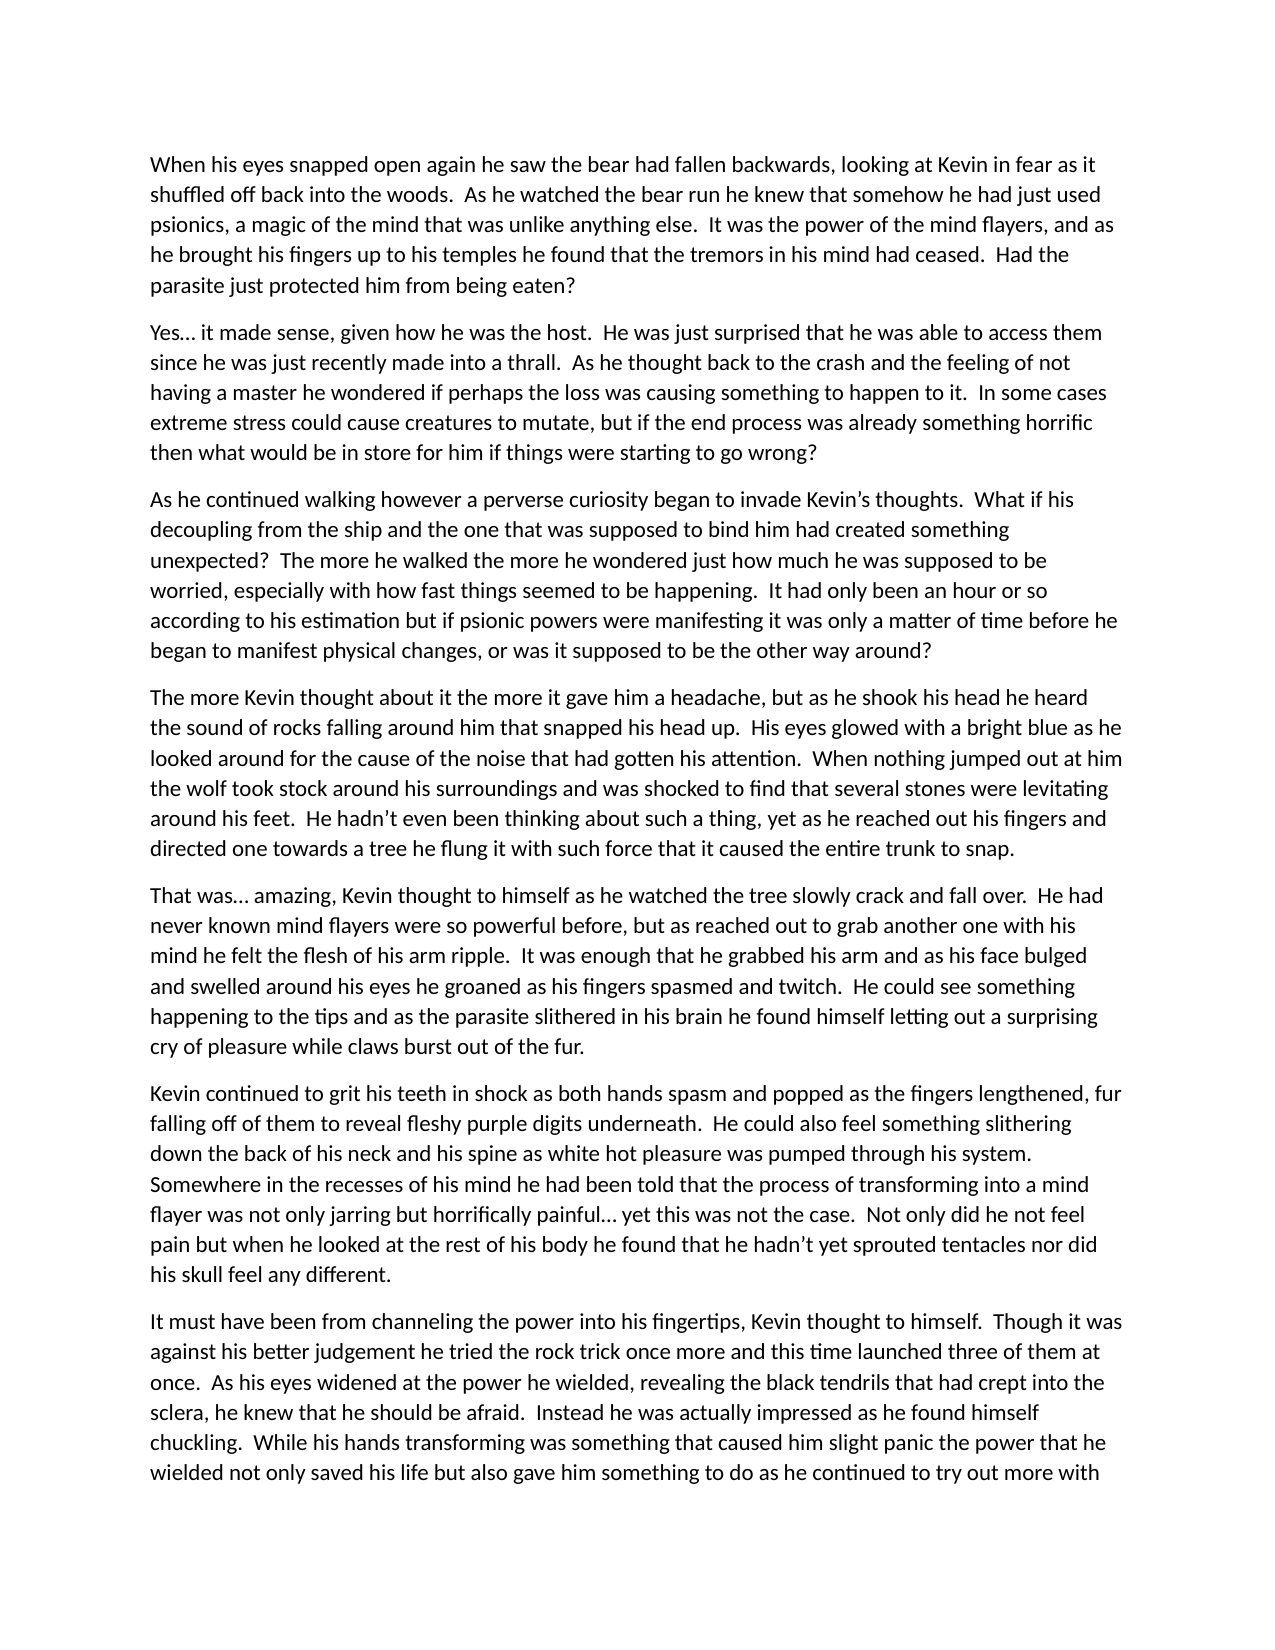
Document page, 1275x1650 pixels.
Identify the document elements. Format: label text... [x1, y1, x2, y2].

text Kevin continued to grit his teeth in shock as both hands spasm and popped as the fingers lengthened, fur falling off of them to reveal fleshy purple digits underneath. He could also feel something slithering down the back of his neck and his spine as white hot pleasure was pumped through his system. Somewhere in the recesses of his mind he had been told that the process of transforming into a mind flayer was not only jarring but horrifically painful… yet this was not the case. Not only did he not feel pain but when he looked at the rest of his body he found that he hadn’t yet sprouted tentacles nor did his skull feel any different. [150, 1079, 1125, 1288]
text That was… amazing, Kevin thought to himself as he watched the tree slowly crack and fall over. He had never known mind flayers were so powerful before, but as reached out to grab another one with his mind he felt the flesh of his arm ripple. It was enough that he grabbed his arm and as his face bulged and swelled around his eyes he groaned as his fingers spasmed and twitch. He could see something happening to the tips and as the parasite slithered in his brain he found himself letting out a surprising cry of pleasure while claws burst out of the fur. [150, 881, 1125, 1060]
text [150, 1307, 1125, 1486]
text As he continued walking however a perverse curiosity began to invade Kevin’s thoughts. What if his decoupling from the ship and the one that was supposed to bind him had created something unexpected? The more he walked the more he wondered just how much he was supposed to be worried, especially with how fast things seemed to be happening. It had only been an hour or so according to his estimation but if psionic powers were manifesting it was only a matter of time before he began to manifest physical changes, or was it supposed to be the other way around? [150, 485, 1125, 664]
text The more Kevin thought about it the more it gave him a headache, but as he shook his head he heard the sound of rocks falling around him that snapped his head up. His eyes glowed with a bright blue as he looked around for the cause of the noise that had gotten his attention. When nothing jumped out at him the wolf took stock around his surroundings and was shocked to find that several stones were levitating around his feet. He hadn’t even been thinking about such a thing, yet as he reached out his fingers and directed one towards a tree he flung it with such force that it caused the entire trunk to snap. [150, 683, 1125, 862]
text When his eyes snapped open again he saw the bear had fallen backwards, looking at Kevin in fear as it shuffled off back into the woods. As he watched the bear run he knew that somehow he had just used psionics, a magic of the mind that was unlike anything else. It was the power of the mind flayers, and as he brought his fingers up to his temples he found that the tremors in his mind had ceased. Had the parasite just protected him from being eaten? [150, 150, 1125, 299]
text Yes… it made sense, given how he was the host. He was just surprised that he was able to access them since he was just recently made into a thrall. As he thought back to the crash and the feeling of not having a master he wondered if perhaps the loss was causing something to happen to it. In some cases extreme stress could cause creatures to mutate, but if the end process was already something horrific then what would be in store for him if things were starting to go wrong? [150, 318, 1125, 467]
